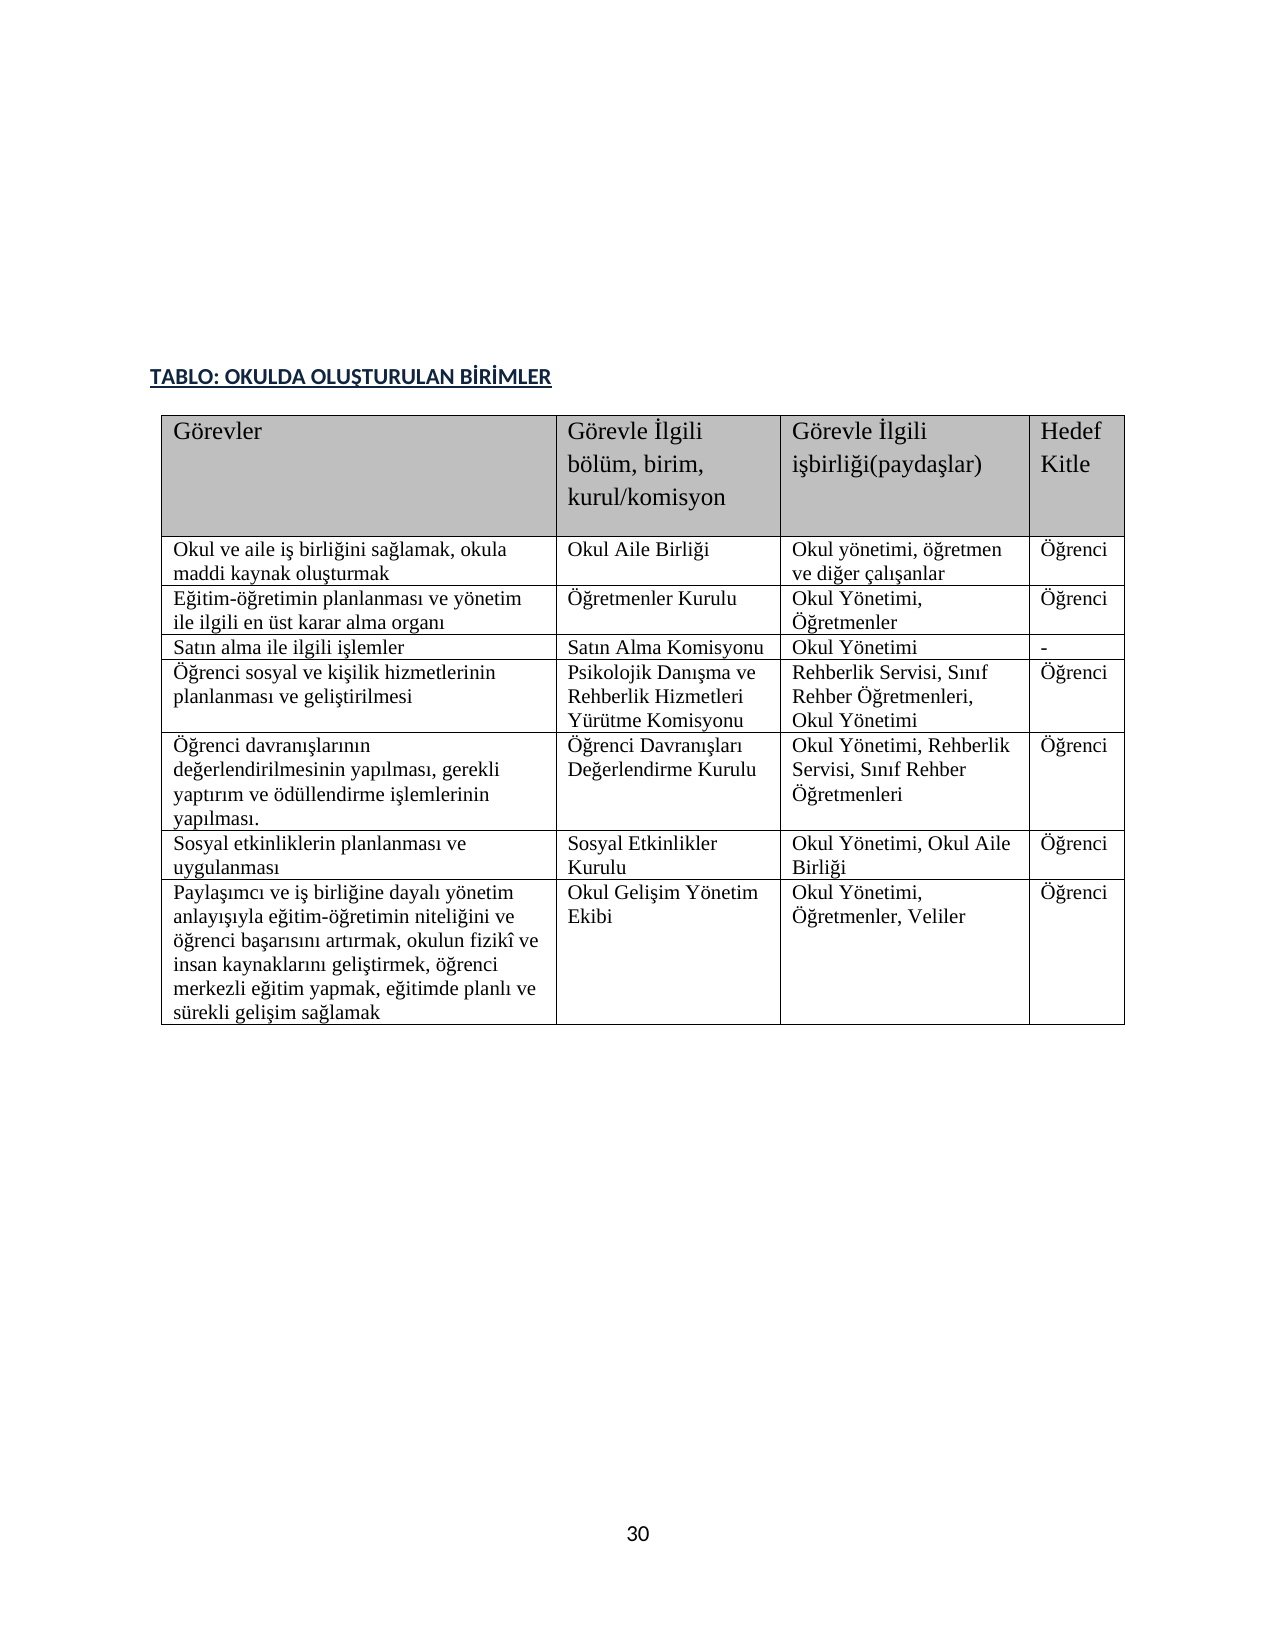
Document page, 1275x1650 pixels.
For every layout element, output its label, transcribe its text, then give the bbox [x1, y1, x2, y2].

table_header Hedef Kitle [1030, 416, 1124, 536]
table_cell Öğrenci sosyal ve kişilik hizmetlerinin planlanması ve geliştirilmesi [162, 660, 556, 732]
table_cell Öğrenci [1030, 537, 1124, 585]
table_cell Öğrenci [1030, 660, 1124, 732]
table_header Görevler [162, 416, 556, 536]
table_cell Okul Yönetimi, Rehberlik Servisi, Sınıf Rehber Öğretmenleri [781, 733, 1029, 829]
table_cell Okul yönetimi, öğretmen ve diğer çalışanlar [781, 537, 1029, 585]
table_cell - [1030, 635, 1124, 659]
table_cell Psikolojik Danışma ve Rehberlik Hizmetleri Yürütme Komisyonu [557, 660, 780, 732]
table_header Görevle İlgili bölüm, birim, kurul/komisyon [557, 416, 780, 536]
table_cell Satın alma ile ilgili işlemler [162, 635, 556, 659]
table_header Görevle İlgili işbirliği(paydaşlar) [781, 416, 1029, 536]
table_cell Paylaşımcı ve iş birliğine dayalı yönetim anlayışıyla eğitim-öğretimin niteliğini ve öğrenci başarısını artırmak, okulun fizikî ve insan kaynaklarını geliştirmek, öğrenci merkezli eğitim yapmak, eğitimde planlı ve sürekli gelişim sağlamak [162, 880, 556, 1024]
table_cell Satın Alma Komisyonu [557, 635, 780, 659]
text TABLO: OKULDA OLUŞTURULAN BİRİMLER [150, 362, 1125, 390]
table_cell Okul Yönetimi [781, 635, 1029, 659]
table_cell Okul Yönetimi, Okul Aile Birliği [781, 831, 1029, 879]
table_cell Eğitim-öğretimin planlanması ve yönetim ile ilgili en üst karar alma organı [162, 586, 556, 634]
table_cell Okul ve aile iş birliğini sağlamak, okula maddi kaynak oluşturmak [162, 537, 556, 585]
table_cell Okul Yönetimi, Öğretmenler [781, 586, 1029, 634]
table_cell Öğrenci [1030, 831, 1124, 879]
table_cell Sosyal Etkinlikler Kurulu [557, 831, 780, 879]
table_cell Öğrenci Davranışları Değerlendirme Kurulu [557, 733, 780, 829]
table_cell Okul Gelişim Yönetim Ekibi [557, 880, 780, 1024]
table_cell Okul Yönetimi, Öğretmenler, Veliler [781, 880, 1029, 1024]
table_cell Öğrenci [1030, 733, 1124, 829]
table_cell Öğretmenler Kurulu [557, 586, 780, 634]
table_cell Okul Aile Birliği [557, 537, 780, 585]
table_cell Sosyal etkinliklerin planlanması ve uygulanması [162, 831, 556, 879]
table_cell Rehberlik Servisi, Sınıf Rehber Öğretmenleri, Okul Yönetimi [781, 660, 1029, 732]
table_cell Öğrenci [1030, 880, 1124, 1024]
table_cell Öğrenci [1030, 586, 1124, 634]
table_cell Öğrenci davranışlarının değerlendirilmesinin yapılması, gerekli yaptırım ve ödüllendirme işlemlerinin yapılması. [162, 733, 556, 829]
